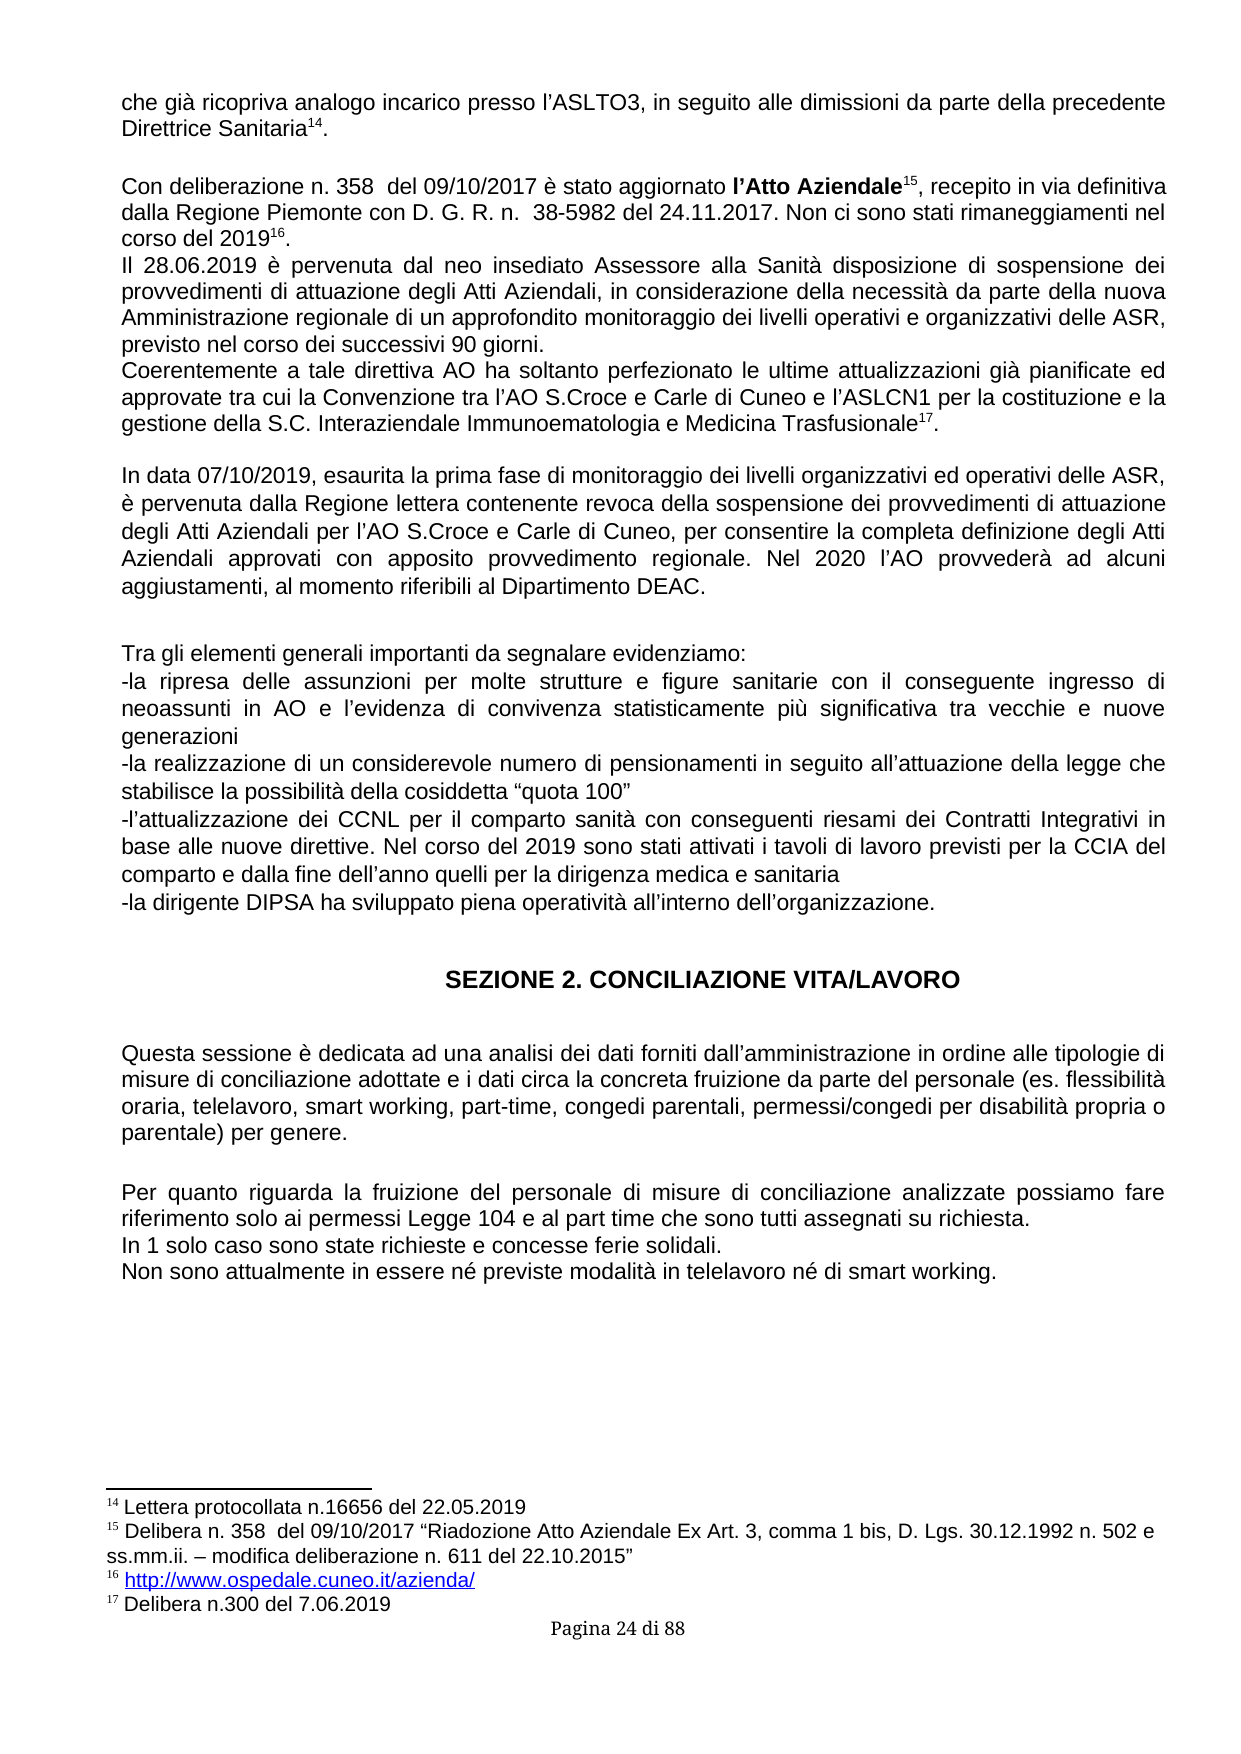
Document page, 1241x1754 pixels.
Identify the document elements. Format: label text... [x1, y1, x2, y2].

text -la dirigente DIPSA ha sviluppato piena operatività all’interno dell’organizzazione. [121, 888, 1166, 916]
text In data 07/10/2019, esaurita la prima fase di monitoraggio dei livelli organizzativi ed operativi delle ASR, è pervenuta dalla Regione lettera contenente revoca della sospensione dei provvedimenti di attuazione degli Atti Aziendali per l’AO S.Croce e Carle di Cuneo, per consentire la completa definizione degli Atti Aziendali approvati con apposito provvedimento regionale. Nel 2020 l’AO provvederà ad alcuni aggiustamenti, al momento riferibili al Dipartimento DEAC. [121, 462, 1166, 601]
text Con deliberazione n. 358 del 09/10/2017 è stato aggiornato l’Atto Aziendale, recepito in via definitiva dalla Regione Piemonte con D. G. R. n. 38-5982 del 24.11.2017. Non ci sono stati rimaneggiamenti nel corso del 2019. [121, 173, 1166, 252]
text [121, 89, 1166, 141]
text Tra gli elementi generali importanti da segnalare evidenziamo: [121, 640, 1166, 668]
text Coerentemente a tale direttiva AO ha soltanto perfezionato le ultime attualizzazioni già pianificate ed approvate tra cui la Convenzione tra l’AO S.Croce e Carle di Cuneo e l’ASLCN1 per la costituzione e la gestione della S.C. Interaziendale Immunoematologia e Medicina Trasfusionale. [121, 357, 1166, 436]
list Non sono attualmente in essere né previste modalità in telelavoro né di smart working. [121, 1258, 1166, 1284]
text Questa sessione è dedicata ad una analisi dei dati forniti dall’amministrazione in ordine alle tipologie di misure di conciliazione adottate e i dati circa la concreta fruizione da parte del personale (es. flessibilità oraria, telelavoro, smart working, part-time, congedi parentali, permessi/congedi per disabilità propria o parentale) per genere. [121, 1040, 1166, 1145]
text -la realizzazione di un considerevole numero di pensionamenti in seguito all’attuazione della legge che stabilisce la possibilità della cosiddetta “quota 100” [121, 750, 1166, 806]
list In 1 solo caso sono state richieste e concesse ferie solidali. [121, 1232, 1166, 1258]
list Per quanto riguarda la fruizione del personale di misure di conciliazione analizzate possiamo fare riferimento solo ai permessi Legge 104 e al part time che sono tutti assegnati su richiesta. [121, 1179, 1166, 1232]
text -la ripresa delle assunzioni per molte strutture e figure sanitarie con il conseguente ingresso di neoassunti in AO e l’evidenza di convivenza statisticamente più significativa tra vecchie e nuove generazioni [121, 668, 1166, 750]
text -l’attualizzazione dei CCNL per il comparto sanità con conseguenti riesami dei Contratti Integrativi in base alle nuove direttive. Nel corso del 2019 sono stati attivati i tavoli di lavoro previsti per la CCIA del comparto e dalla fine dell’anno quelli per la dirigenza medica e sanitaria [121, 806, 1166, 888]
subtitle SEZIONE 2. CONCILIAZIONE VITA/LAVORO [239, 965, 1166, 994]
text Il 28.06.2019 è pervenuta dal neo insediato Assessore alla Sanità disposizione di sospensione dei provvedimenti di attuazione degli Atti Aziendali, in considerazione della necessità da parte della nuova Amministrazione regionale di un approfondito monitoraggio dei livelli operativi e organizzativi delle ASR, previsto nel corso dei successivi 90 giorni. [121, 252, 1166, 357]
